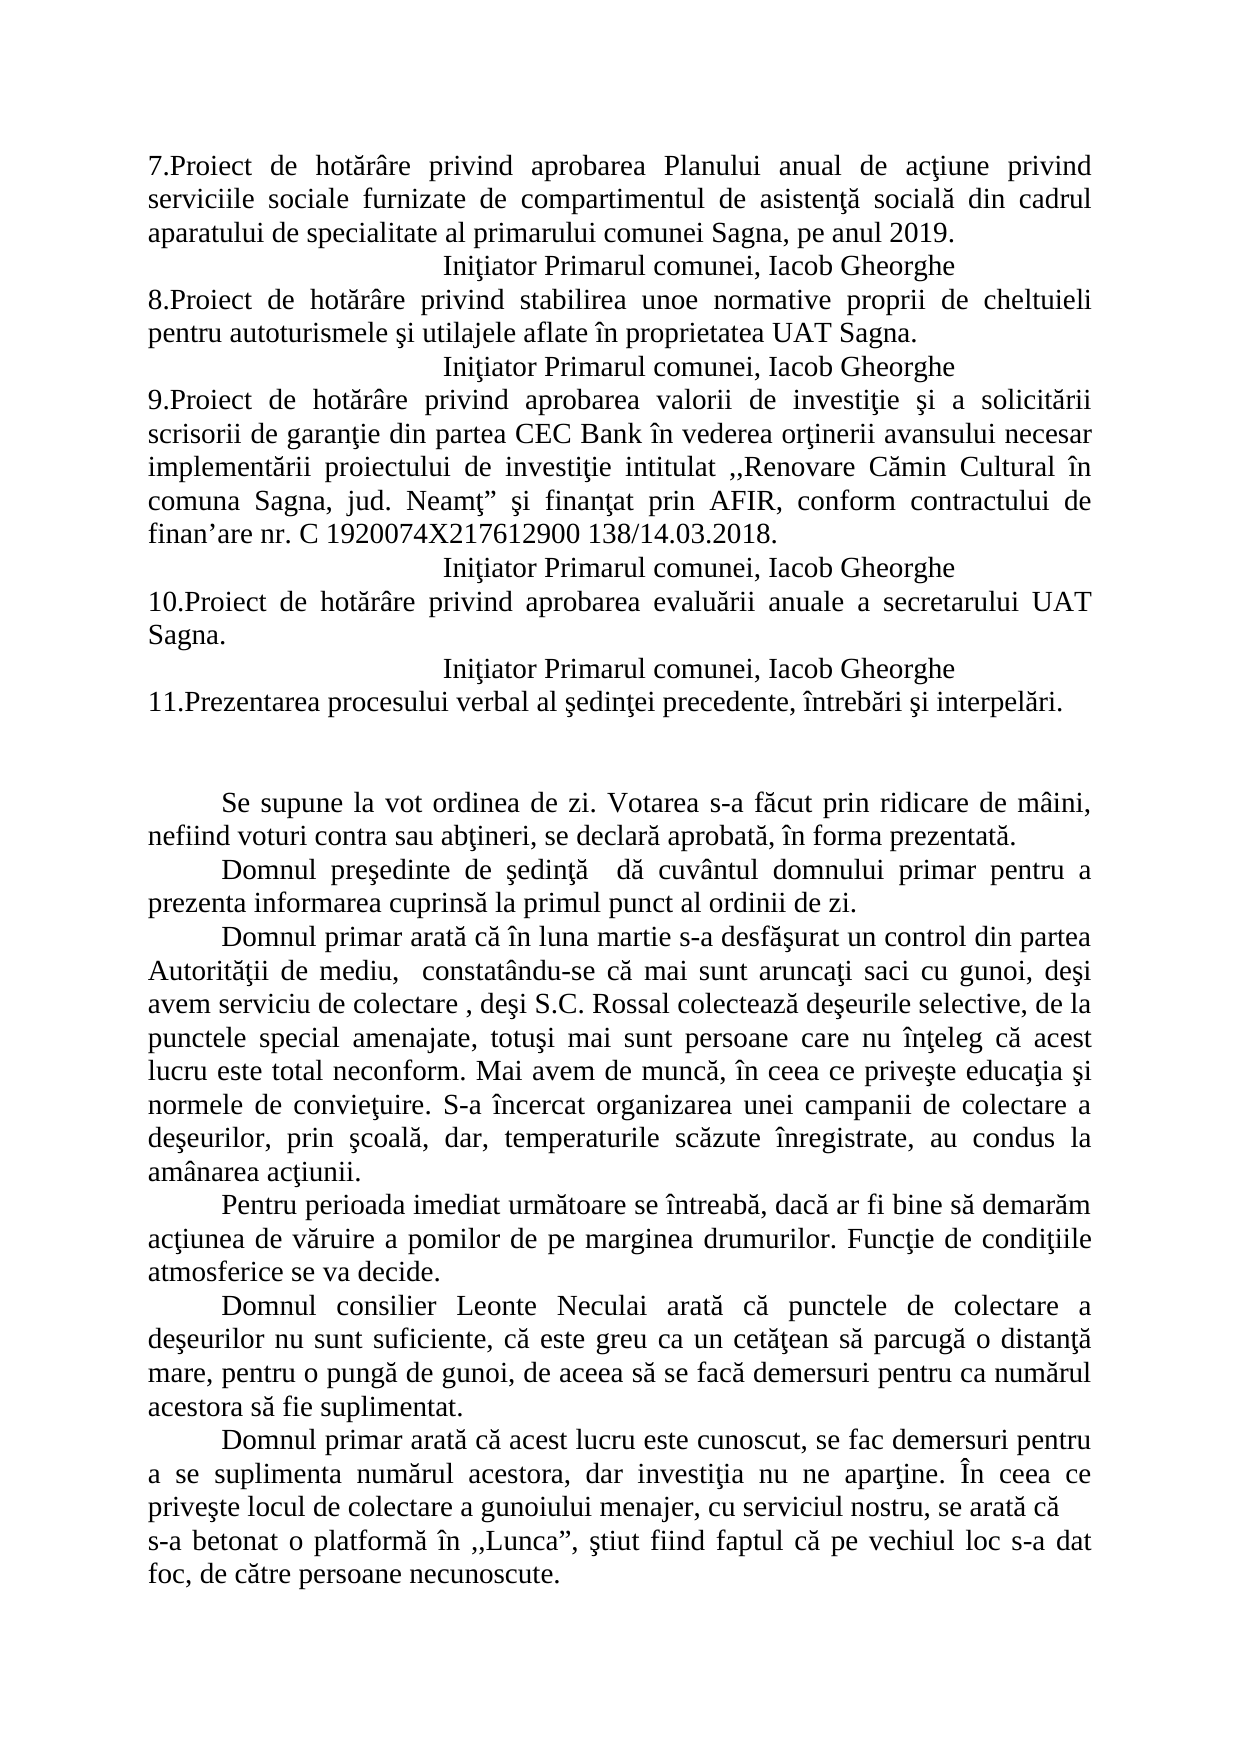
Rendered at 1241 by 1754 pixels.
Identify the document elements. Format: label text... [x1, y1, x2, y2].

text Pentru perioada imediat următoare se întreabă, dacă ar fi bine să demarăm acţiunea de văruire a pomilor de pe marginea drumurilor. Funcţie de condiţiile atmosferice se va decide. [148, 1187, 1093, 1288]
text 7.Proiect de hotărâre privind aprobarea Planului anual de acţiune privind serviciile sociale furnizate de compartimentul de asistenţă socială din cadrul aparatului de specialitate al primarului comunei Sagna, pe anul 2019. [148, 148, 1093, 248]
text 10.Proiect de hotărâre privind aprobarea evaluării anuale a secretarului UAT Sagna. [148, 584, 1093, 651]
text 8.Proiect de hotărâre privind stabilirea unoe normative proprii de cheltuieli pentru autoturismele şi utilajele aflate în proprietatea UAT Sagna. [148, 282, 1093, 349]
text Iniţiator Primarul comunei, Iacob Gheorghe [369, 651, 1093, 684]
text Domnul primar arată că acest lucru este cunoscut, se fac demersuri pentru a se suplimenta numărul acestora, dar investiţia nu ne aparţine. În ceea ce priveşte locul de colectare a gunoiului menajer, cu serviciul nostru, se arată că [148, 1422, 1093, 1523]
list Iniţiator Primarul comunei, Iacob Gheorghe [369, 550, 1093, 584]
list Iniţiator Primarul comunei, Iacob Gheorghe [443, 248, 1093, 282]
list Iniţiator Primarul comunei, Iacob Gheorghe [369, 349, 1093, 382]
text Domnul primar arată că în luna martie s-a desfăşurat un control din partea Autorităţii de mediu, constatându-se că mai sunt aruncaţi saci cu gunoi, deşi avem serviciu de colectare , deşi S.C. Rossal colectează deşeurile selective, de la punctele special amenajate, totuşi mai sunt persoane care nu înţeleg că acest lucru este total neconform. Mai avem de muncă, în ceea ce priveşte educaţia şi normele de convieţuire. S-a încercat organizarea unei campanii de colectare a deşeurilor, prin şcoală, dar, temperaturile scăzute înregistrate, au condus la amânarea acţiunii. [148, 919, 1093, 1187]
list 9.Proiect de hotărâre privind aprobarea valorii de investiţie şi a solicitării scrisorii de garanţie din partea CEC Bank în vederea orţinerii avansului necesar implementării proiectului de investiţie intitulat ,,Renovare Cămin Cultural în comuna Sagna, jud. Neamţ” şi finanţat prin AFIR, conform contractului de finan’are nr. C 1920074X217612900 138/14.03.2018. [148, 382, 1093, 550]
text Domnul consilier Leonte Neculai arată că punctele de colectare a deşeurilor nu sunt suficiente, că este greu ca un cetăţean să parcugă o distanţă mare, pentru o pungă de gunoi, de aceea să se facă demersuri pentru ca numărul acestora să fie suplimentat. [148, 1288, 1093, 1422]
text s-a betonat o platformă în ,,Lunca”, ştiut fiind faptul că pe vechiul loc s-a dat foc, de către persoane necunoscute. [148, 1523, 1093, 1590]
text Se supune la vot ordinea de zi. Votarea s-a făcut prin ridicare de mâini, nefiind voturi contra sau abţineri, se declară aprobată, în forma prezentată. [148, 785, 1093, 852]
text 11.Prezentarea procesului verbal al şedinţei precedente, întrebări şi interpelări. [148, 684, 1093, 718]
text Domnul preşedinte de şedinţă dă cuvântul domnului primar pentru a prezenta informarea cuprinsă la primul punct al ordinii de zi. [148, 852, 1093, 919]
